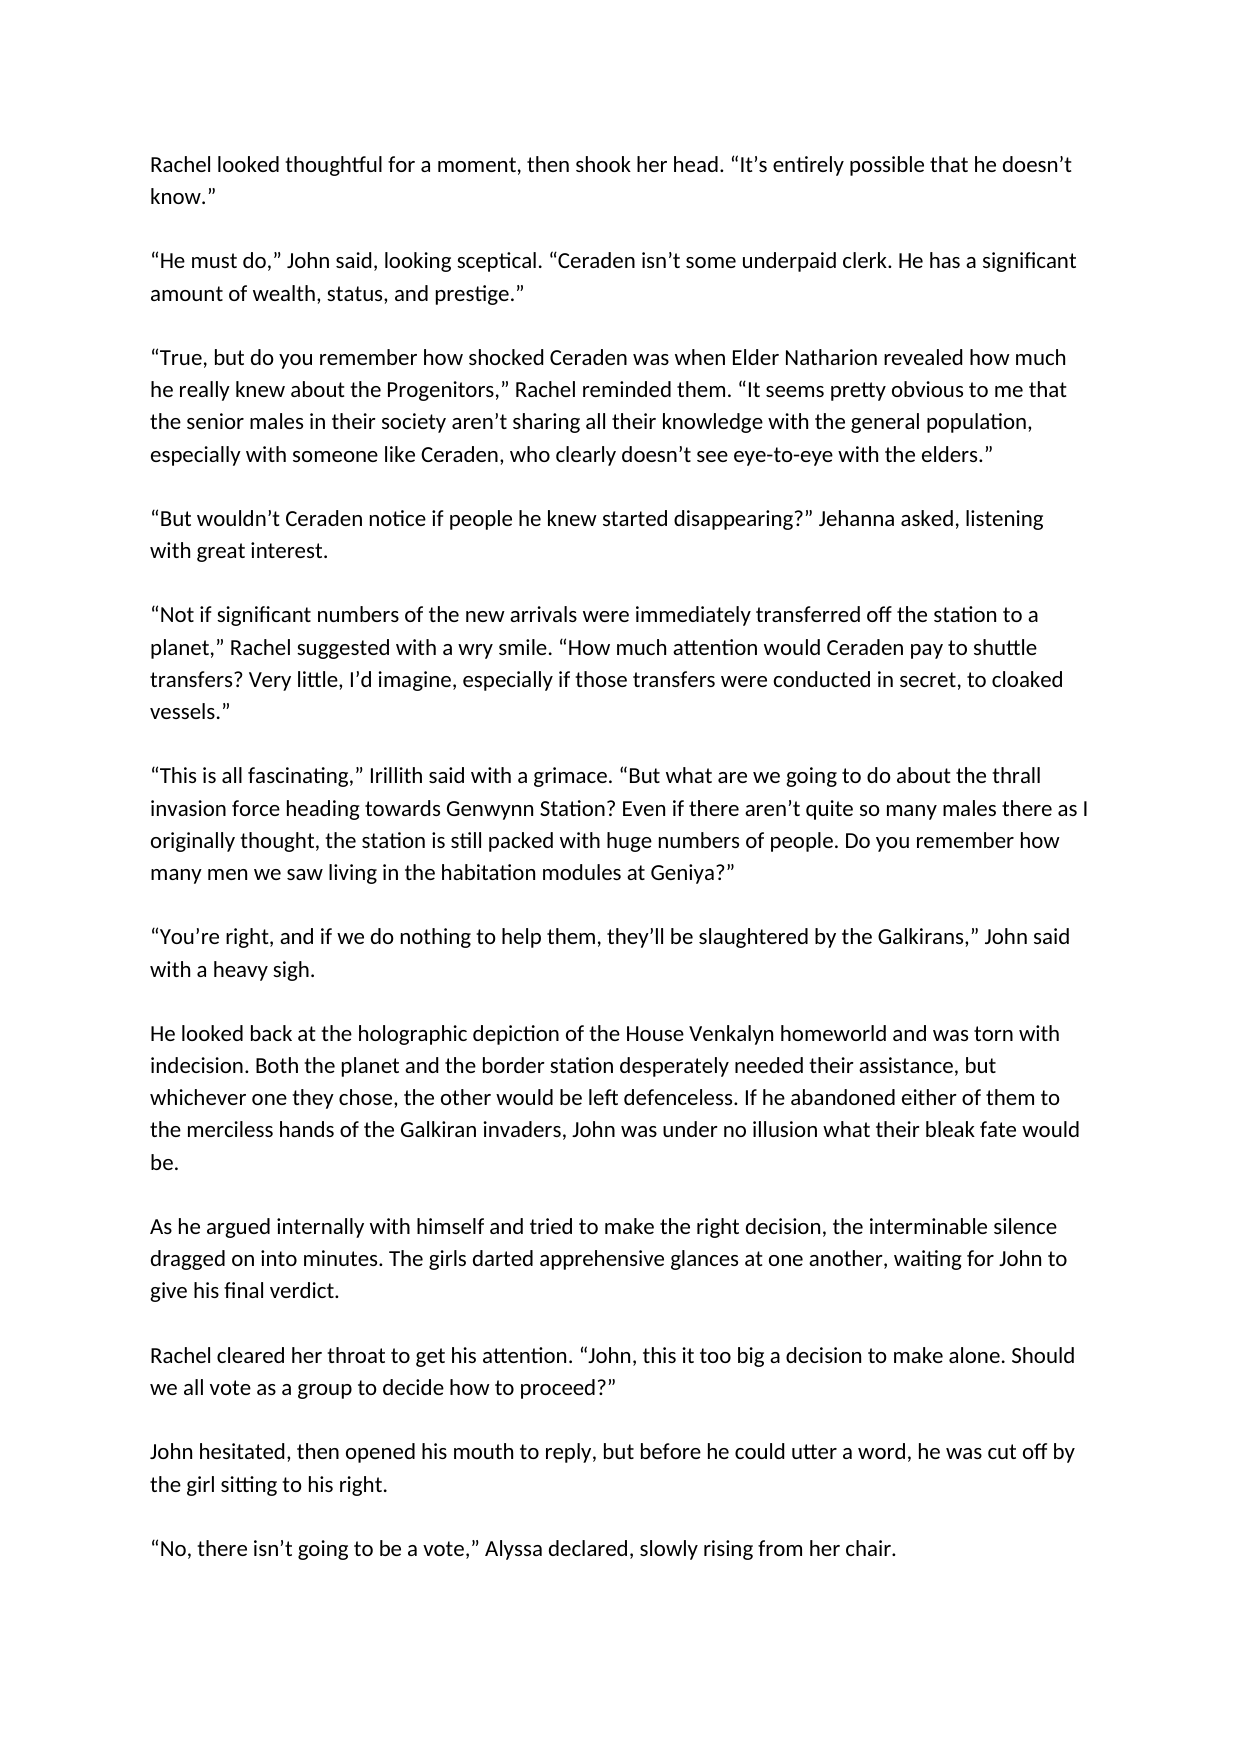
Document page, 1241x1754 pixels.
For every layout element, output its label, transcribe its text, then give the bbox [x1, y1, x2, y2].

text John hesitated, then opened his mouth to reply, but before he could utter a word, he was cut off by the girl sitting to his right. [150, 1437, 1090, 1498]
text Rachel looked thoughtful for a moment, then shook her head. “It’s entirely possible that he doesn’t know.” [150, 150, 1090, 210]
text “But wouldn’t Ceraden notice if people he knew started disappearing?” Jehanna asked, listening with great interest. [150, 504, 1090, 564]
text “Not if significant numbers of the new arrivals were immediately transferred off the station to a planet,” Rachel suggested with a wry smile. “How much attention would Ceraden pay to shuttle transfers? Very little, I’d imagine, especially if those transfers were conducted in secret, to cloaked vessels.” [150, 601, 1090, 725]
text “No, there isn’t going to be a vote,” Alyssa declared, slowly rising from her chair. [150, 1534, 1090, 1562]
text “He must do,” John said, looking sceptical. “Ceraden isn’t some underpaid clerk. He has a significant amount of wealth, status, and prestige.” [150, 247, 1090, 307]
text He looked back at the holographic depiction of the House Venkalyn homeworld and was torn with indecision. Both the planet and the border station desperately needed their assistance, but whichever one they chose, the other would be left defenceless. If he abandoned either of them to the merciless hands of the Galkiran invaders, John was under no illusion what their bleak fate would be. [150, 1019, 1090, 1176]
text As he argued internally with himself and tried to make the right decision, the interminable silence dragged on into minutes. The girls darted apprehensive glances at one another, waiting for John to give his final verdict. [150, 1212, 1090, 1304]
text “This is all fascinating,” Irillith said with a grimace. “But what are we going to do about the thrall invasion force heading towards Genwynn Station? Even if there aren’t quite so many males there as I originally thought, the station is still packed with huge numbers of people. Do you remember how many men we saw living in the habitation modules at Geniya?” [150, 762, 1090, 886]
text “You’re right, and if we do nothing to help them, they’ll be slaughtered by the Galkirans,” John said with a heavy sigh. [150, 922, 1090, 983]
text Rachel cleared her throat to get his attention. “John, this it too big a decision to make alone. Should we all vote as a group to decide how to proceed?” [150, 1341, 1090, 1401]
text “True, but do you remember how shocked Ceraden was when Elder Natharion revealed how much he really knew about the Progenitors,” Rachel reminded them. “It seems pretty obvious to me that the senior males in their society aren’t sharing all their knowledge with the general population, especially with someone like Ceraden, who clearly doesn’t see eye-to-eye with the elders.” [150, 343, 1090, 468]
